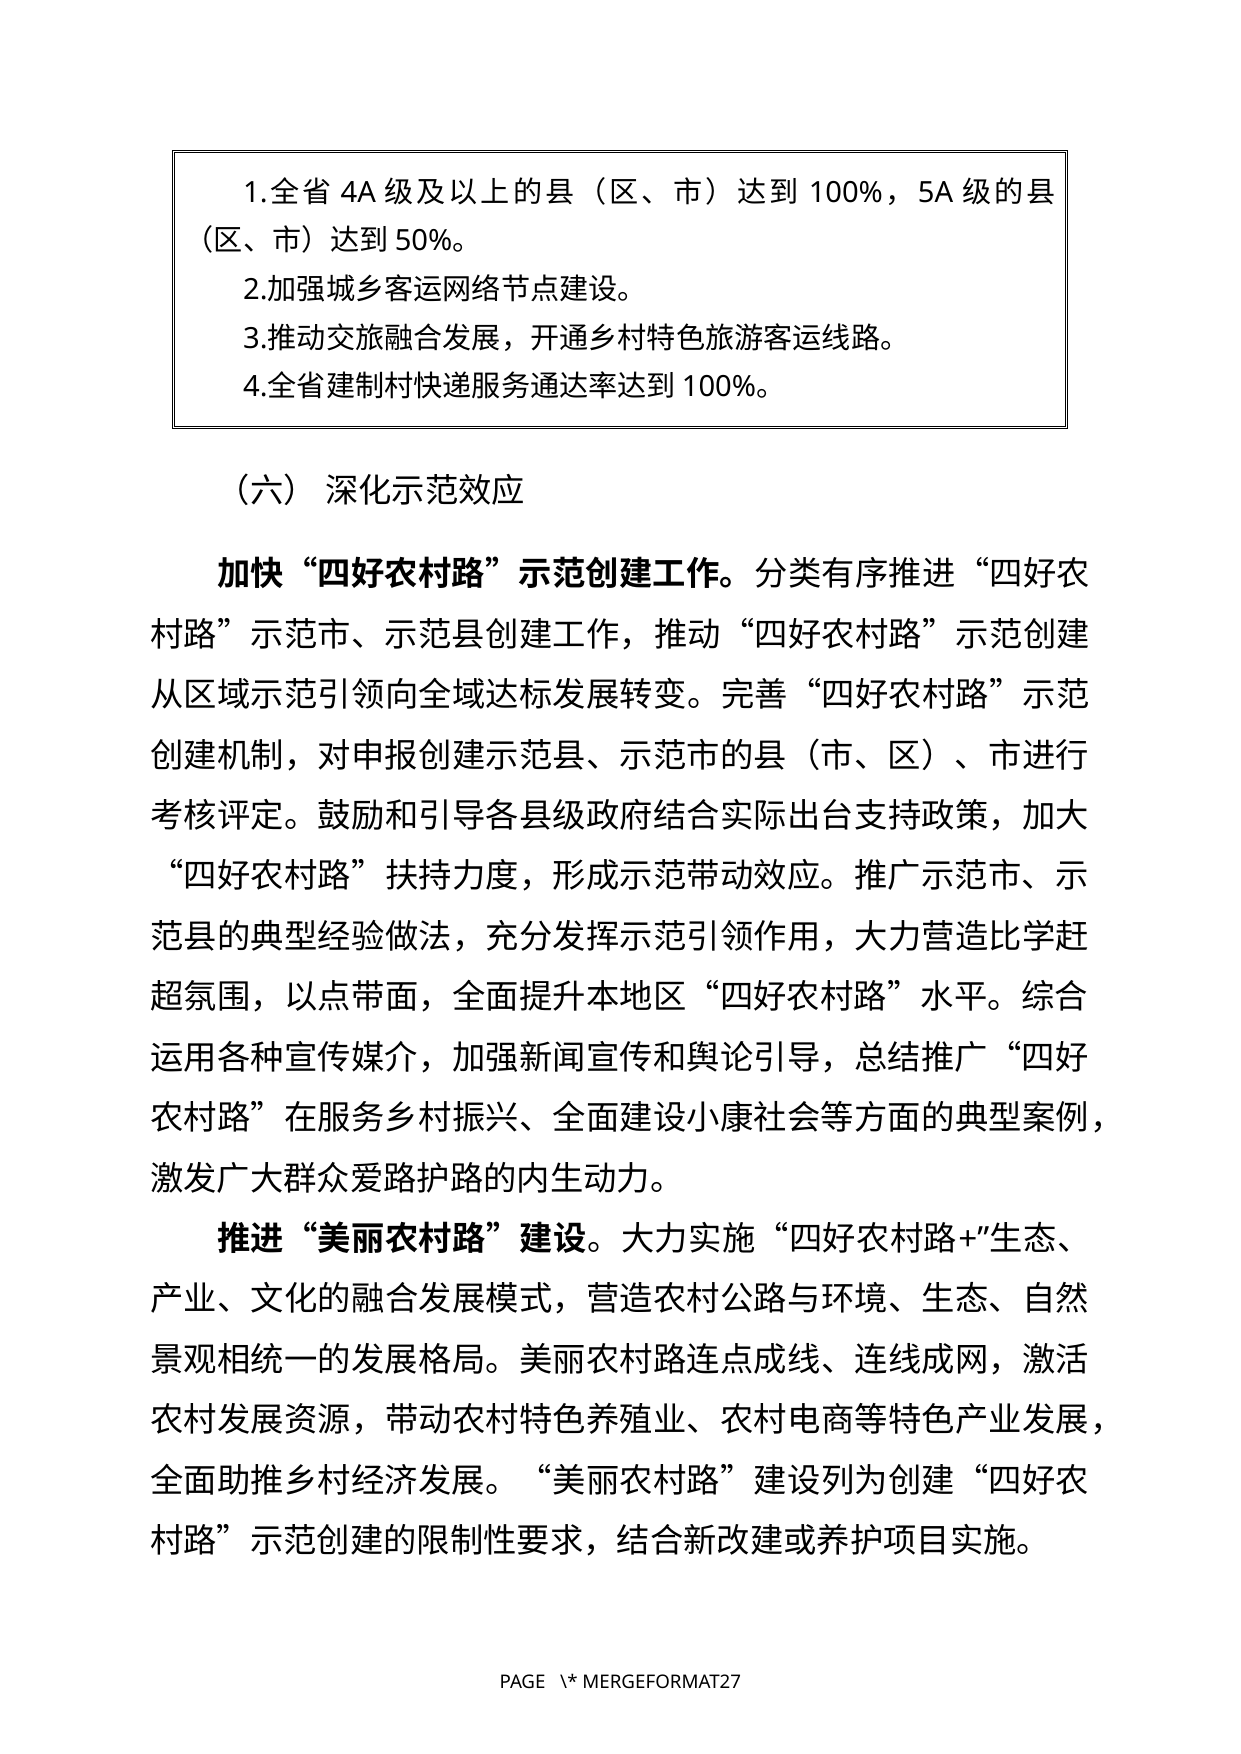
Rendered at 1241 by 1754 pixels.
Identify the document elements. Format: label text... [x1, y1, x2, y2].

text 推进“美丽农村路”建设。大力实施“四好农村路+”生态、产业、文化的融合发展模式，营造农村公路与环境、生态、自然景观相统一的发展格局。美丽农村路连点成线、连线成网，激活农村发展资源，带动农村特色养殖业、农村电商等特色产业发展，全面助推乡村经济发展。“美丽农村路”建设列为创建“四好农村路”示范创建的限制性要求，结合新改建或养护项目实施。 [150, 1199, 1090, 1562]
subtitle 深化示范效应 [217, 452, 1090, 512]
text 加快“四好农村路”示范创建工作。分类有序推进“四好农村路”示范市、示范县创建工作，推动“四好农村路”示范创建从区域示范引领向全域达标发展转变。完善“四好农村路”示范创建机制，对申报创建示范县、示范市的县（市、区）、市进行考核评定。鼓励和引导各县级政府结合实际出台支持政策，加大“四好农村路”扶持力度，形成示范带动效应。推广示范市、示范县的典型经验做法，充分发挥示范引领作用，大力营造比学赶超氛围，以点带面，全面提升本地区“四好农村路”水平。综合运用各种宣传媒介，加强新闻宣传和舆论引导，总结推广“四好农村路”在服务乡村振兴、全面建设小康社会等方面的典型案例，激发广大群众爱路护路的内生动力。 [150, 535, 1090, 1199]
table_header 1.全省4A级及以上的县（区、市）达到100%，5A级的县（区、市）达到50%。 2.加强城乡客运网络节点建设。 3.推动交旅融合发展，开通乡村特色旅游客运线路。 4.全省建制村快递服务通达率达到100%。 [175, 153, 1065, 426]
